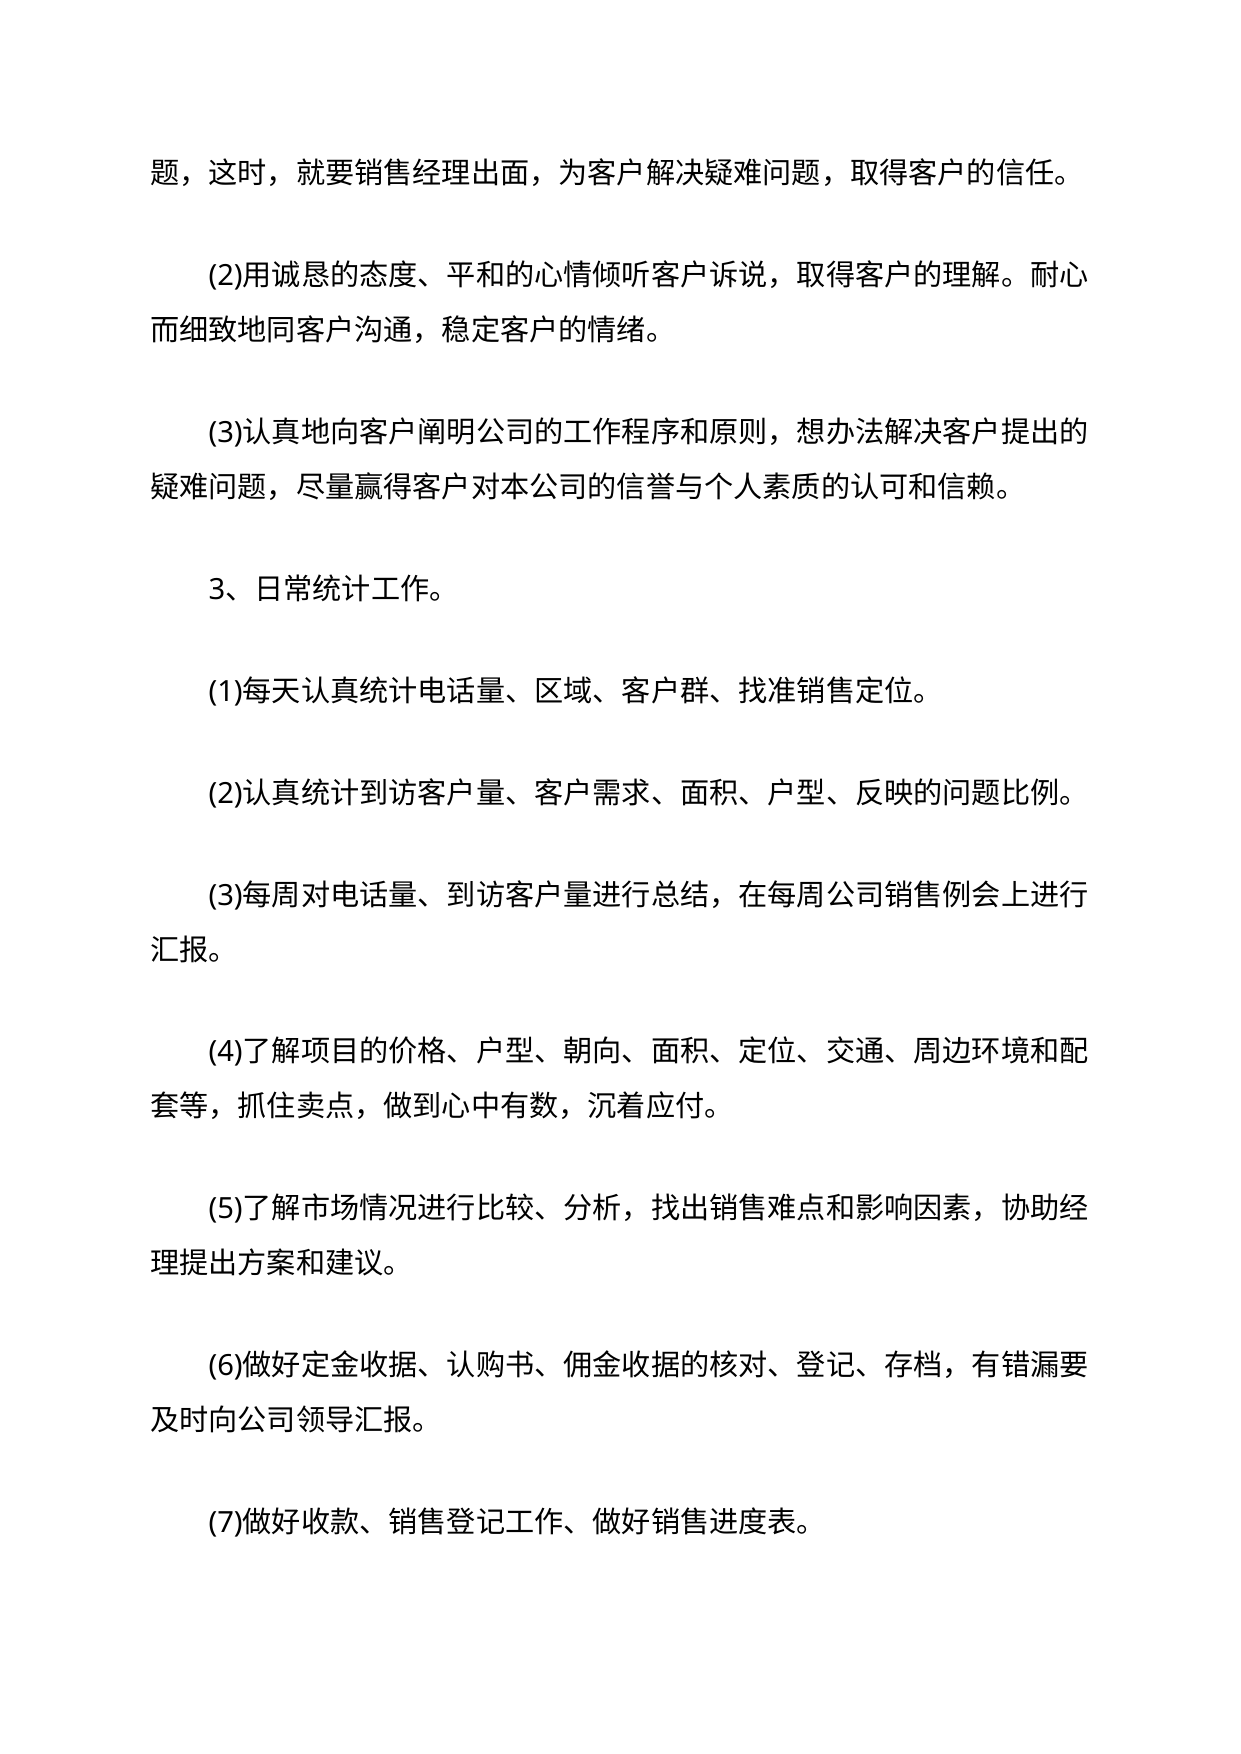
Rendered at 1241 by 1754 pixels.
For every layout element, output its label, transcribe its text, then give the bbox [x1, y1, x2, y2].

text (7)做好收款、销售登记工作、做好销售进度表。 [150, 1498, 1090, 1541]
text (2)用诚恳的态度、平和的心情倾听客户诉说，取得客户的理解。耐心而细致地同客户沟通，稳定客户的情绪。 [150, 252, 1090, 349]
text (5)了解市场情况进行比较、分析，找出销售难点和影响因素，协助经理提出方案和建议。 [150, 1185, 1090, 1282]
text (6)做好定金收据、认购书、佣金收据的核对、登记、存档，有错漏要及时向公司领导汇报。 [150, 1342, 1090, 1439]
text (4)了解项目的价格、户型、朝向、面积、定位、交通、周边环境和配套等，抓住卖点，做到心中有数，沉着应付。 [150, 1028, 1090, 1125]
text 3、日常统计工作。 [150, 565, 1090, 608]
text (1)每天认真统计电话量、区域、客户群、找准销售定位。 [150, 667, 1090, 710]
text (3)每周对电话量、到访客户量进行总结，在每周公司销售例会上进行汇报。 [150, 871, 1090, 968]
text (3)认真地向客户阐明公司的工作程序和原则，想办法解决客户提出的疑难问题，尽量赢得客户对本公司的信誉与个人素质的认可和信赖。 [150, 408, 1090, 506]
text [150, 150, 1090, 192]
text (2)认真统计到访客户量、客户需求、面积、户型、反映的问题比例。 [150, 769, 1090, 812]
